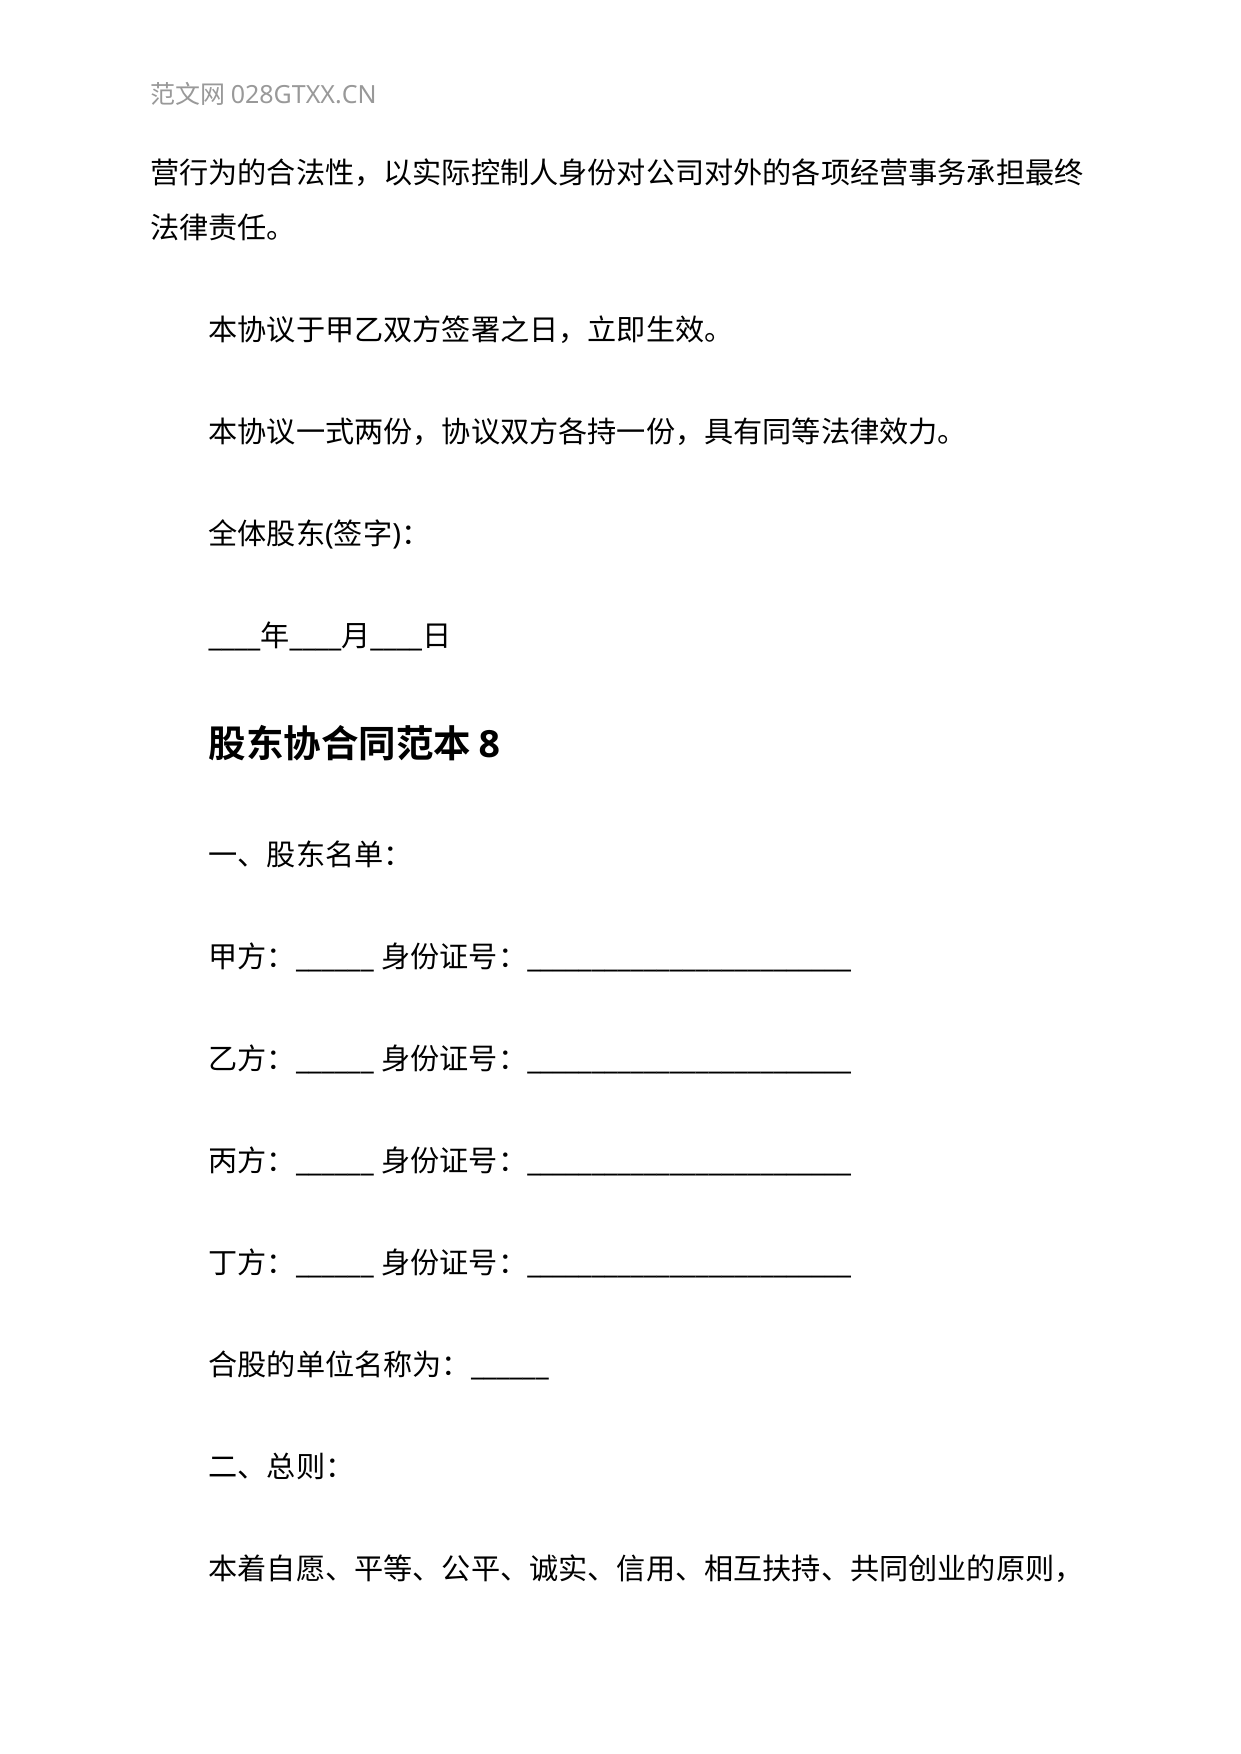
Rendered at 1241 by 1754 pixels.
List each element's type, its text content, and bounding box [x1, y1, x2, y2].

text 甲方：______ 身份证号：_________________________ [150, 933, 1090, 976]
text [150, 150, 1090, 247]
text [150, 1545, 1090, 1587]
text 丙方：______ 身份证号：_________________________ [150, 1137, 1090, 1180]
text ____年____月____日 [150, 612, 1090, 654]
text 全体股东(签字)： [150, 510, 1090, 553]
text 一、股东名单： [150, 832, 1090, 874]
text 本协议于甲乙双方签署之日，立即生效。 [150, 307, 1090, 349]
text 股东协合同范本8 [150, 714, 1090, 769]
text 合股的单位名称为：______ [150, 1341, 1090, 1384]
text 丁方：______ 身份证号：_________________________ [150, 1239, 1090, 1282]
text 本协议一式两份，协议双方各持一份，具有同等法律效力。 [150, 408, 1090, 451]
text 二、总则： [150, 1443, 1090, 1486]
text 乙方：______ 身份证号：_________________________ [150, 1036, 1090, 1078]
